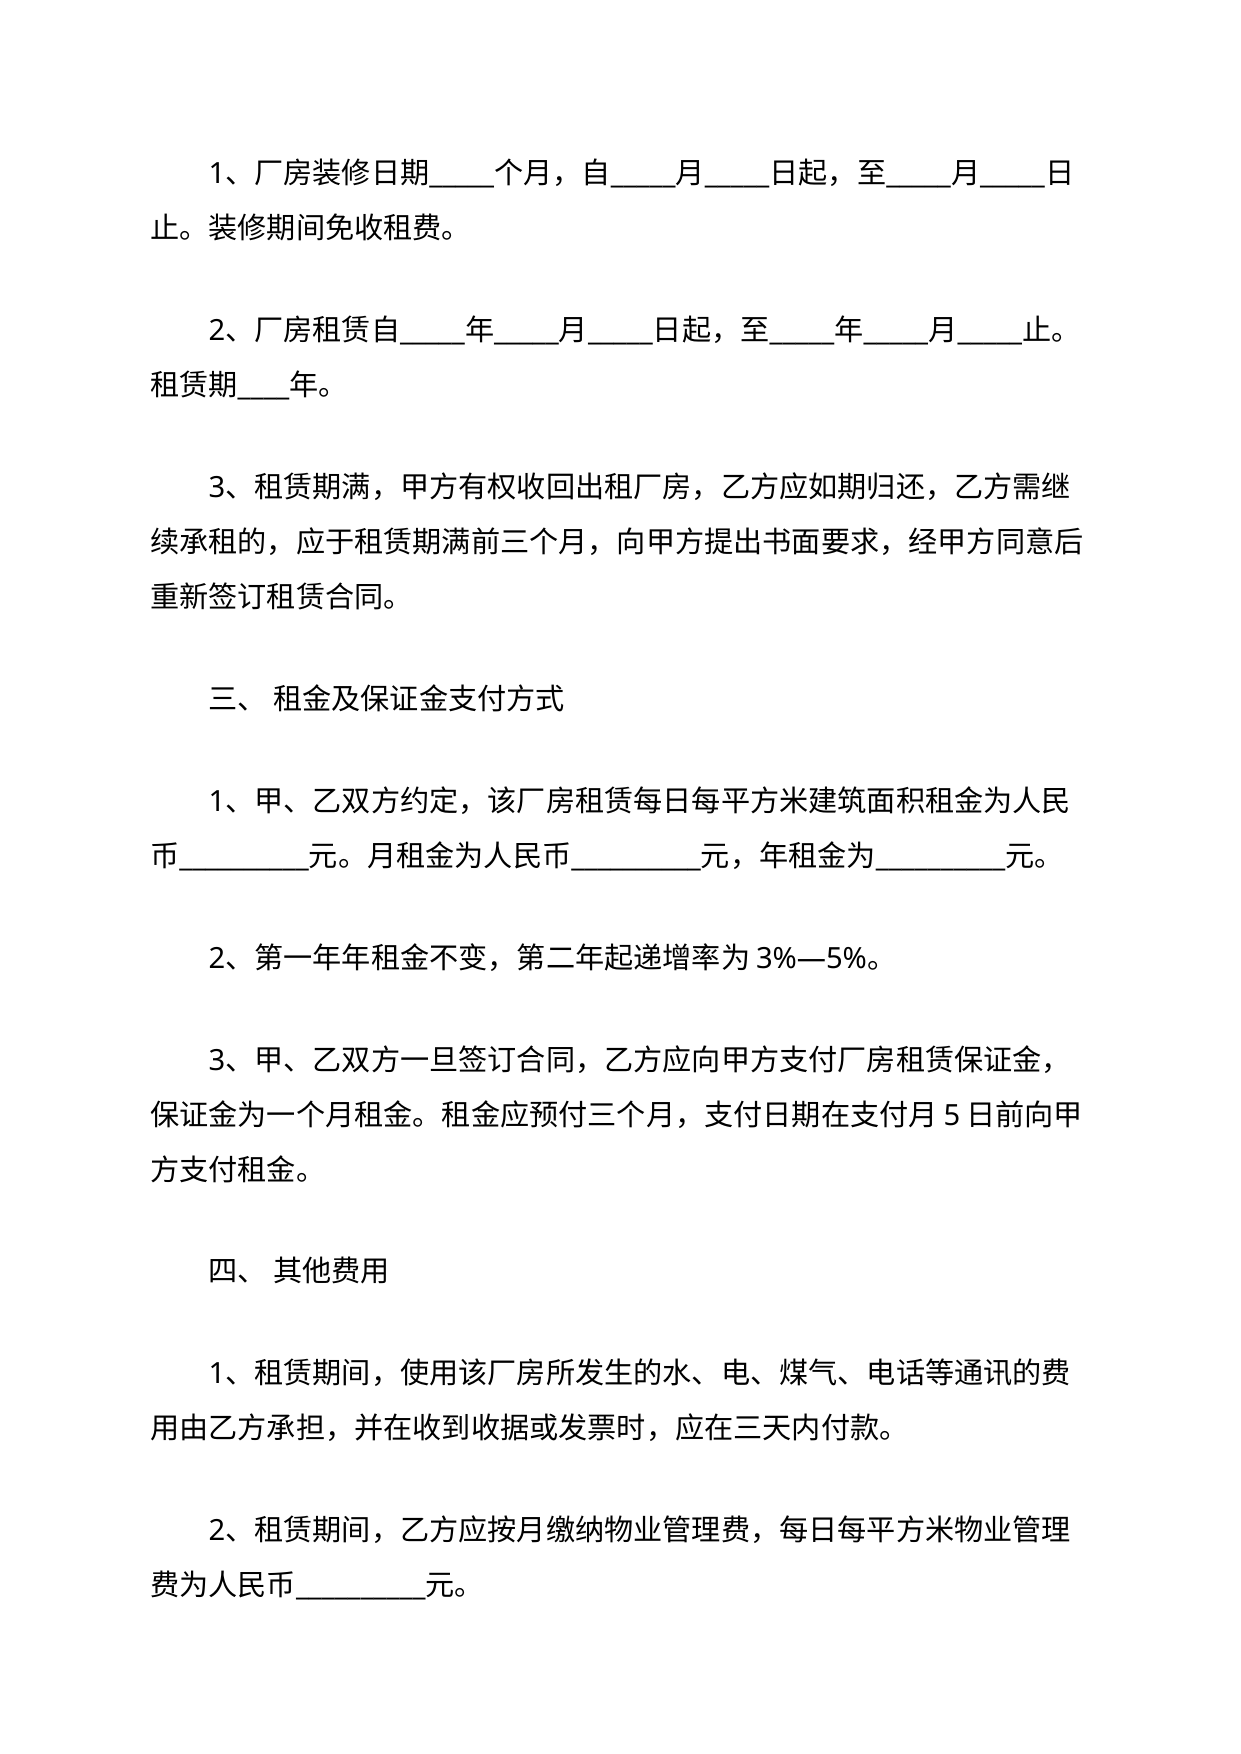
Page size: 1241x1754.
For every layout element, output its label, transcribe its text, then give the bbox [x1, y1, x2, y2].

text 1、甲、乙双方约定，该厂房租赁每日每平方米建筑面积租金为人民币__________元。月租金为人民币__________元，年租金为__________元。 [150, 777, 1090, 874]
text 1、租赁期间，使用该厂房所发生的水、电、煤气、电话等通讯的费用由乙方承担，并在收到收据或发票时，应在三天内付款。 [150, 1350, 1090, 1447]
text 四、 其他费用 [150, 1248, 1090, 1290]
text 三、 租金及保证金支付方式 [150, 675, 1090, 718]
text 3、甲、乙双方一旦签订合同，乙方应向甲方支付厂房租赁保证金，保证金为一个月租金。租金应预付三个月，支付日期在支付月5日前向甲方支付租金。 [150, 1036, 1090, 1188]
text 2、厂房租赁自_____年_____月_____日起，至_____年_____月_____止。租赁期____年。 [150, 307, 1090, 404]
text 1、厂房装修日期_____个月，自_____月_____日起，至_____月_____日止。装修期间免收租费。 [150, 150, 1090, 247]
text 2、租赁期间，乙方应按月缴纳物业管理费，每日每平方米物业管理费为人民币__________元。 [150, 1506, 1090, 1604]
text 3、租赁期满，甲方有权收回出租厂房，乙方应如期归还，乙方需继续承租的，应于租赁期满前三个月，向甲方提出书面要求，经甲方同意后重新签订租赁合同。 [150, 464, 1090, 616]
text 2、第一年年租金不变，第二年起递增率为3%—5%。 [150, 934, 1090, 977]
